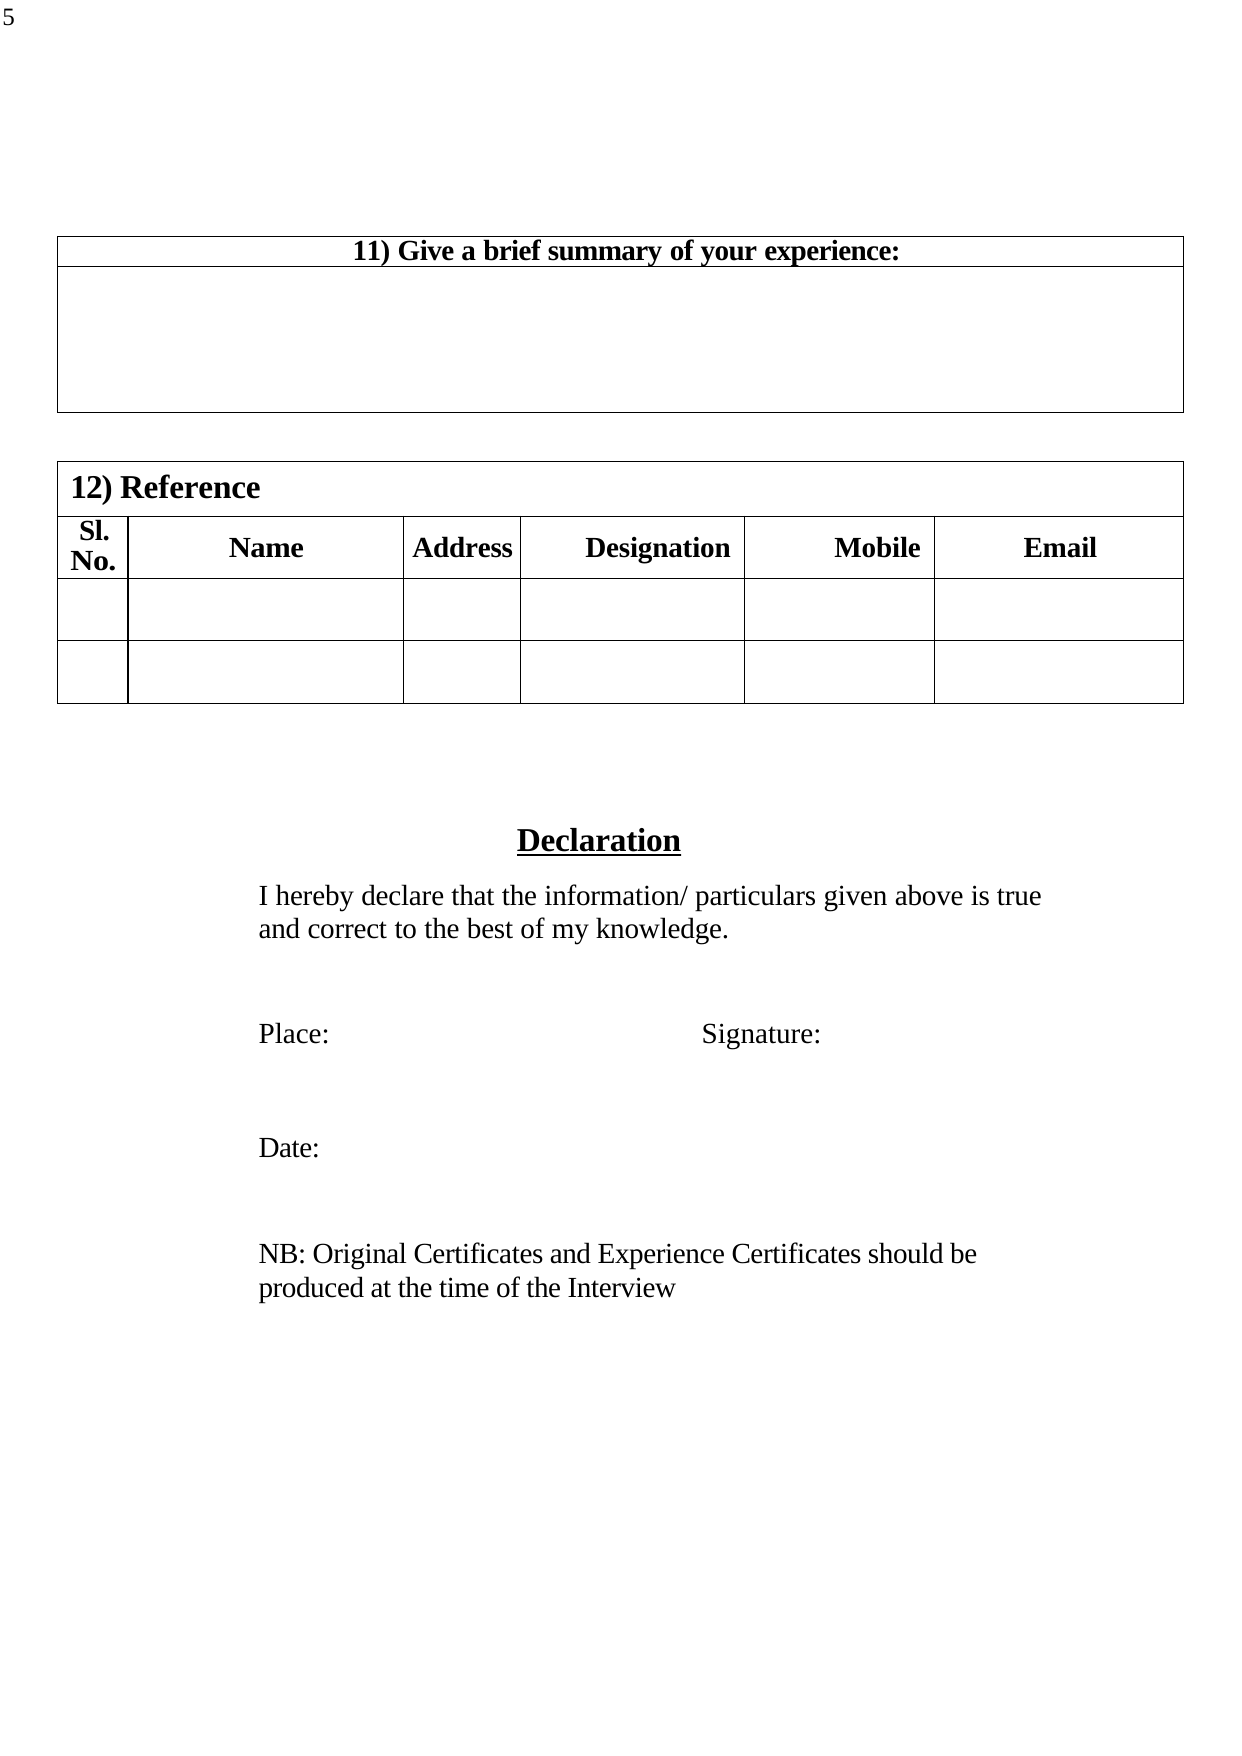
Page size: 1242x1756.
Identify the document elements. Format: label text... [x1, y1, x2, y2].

table_header 12) Reference [58, 462, 1183, 516]
table_cell [129, 579, 403, 640]
table_cell [935, 579, 1183, 640]
table_cell Sl. No. [58, 517, 127, 578]
table_cell [58, 579, 127, 640]
table_cell Address [404, 517, 520, 578]
text NB: Original Certificates and Experience Certificates should be produced at the time of the Interview [258, 1237, 1067, 1304]
table_header 11) Give a brief summary of your experience: [58, 237, 1183, 266]
table_cell [58, 267, 1183, 412]
table_cell [745, 579, 934, 640]
text Place: Signature: [258, 1017, 834, 1050]
table_cell [935, 641, 1183, 703]
text I hereby declare that the information/ particulars given above is true and correct to the best of my knowledge. [258, 878, 1046, 945]
text Date: [258, 1130, 1067, 1164]
table_cell Email [935, 517, 1183, 578]
table_cell [58, 641, 127, 703]
table_cell Designation [521, 517, 744, 578]
table_cell [404, 641, 520, 703]
table_cell Mobile [745, 517, 934, 578]
table_cell [404, 579, 520, 640]
table_cell Name [129, 517, 403, 578]
table_cell [745, 641, 934, 703]
subtitle Declaration [175, 821, 1023, 859]
table_cell [521, 641, 744, 703]
table_cell [129, 641, 403, 703]
table_cell [521, 579, 744, 640]
